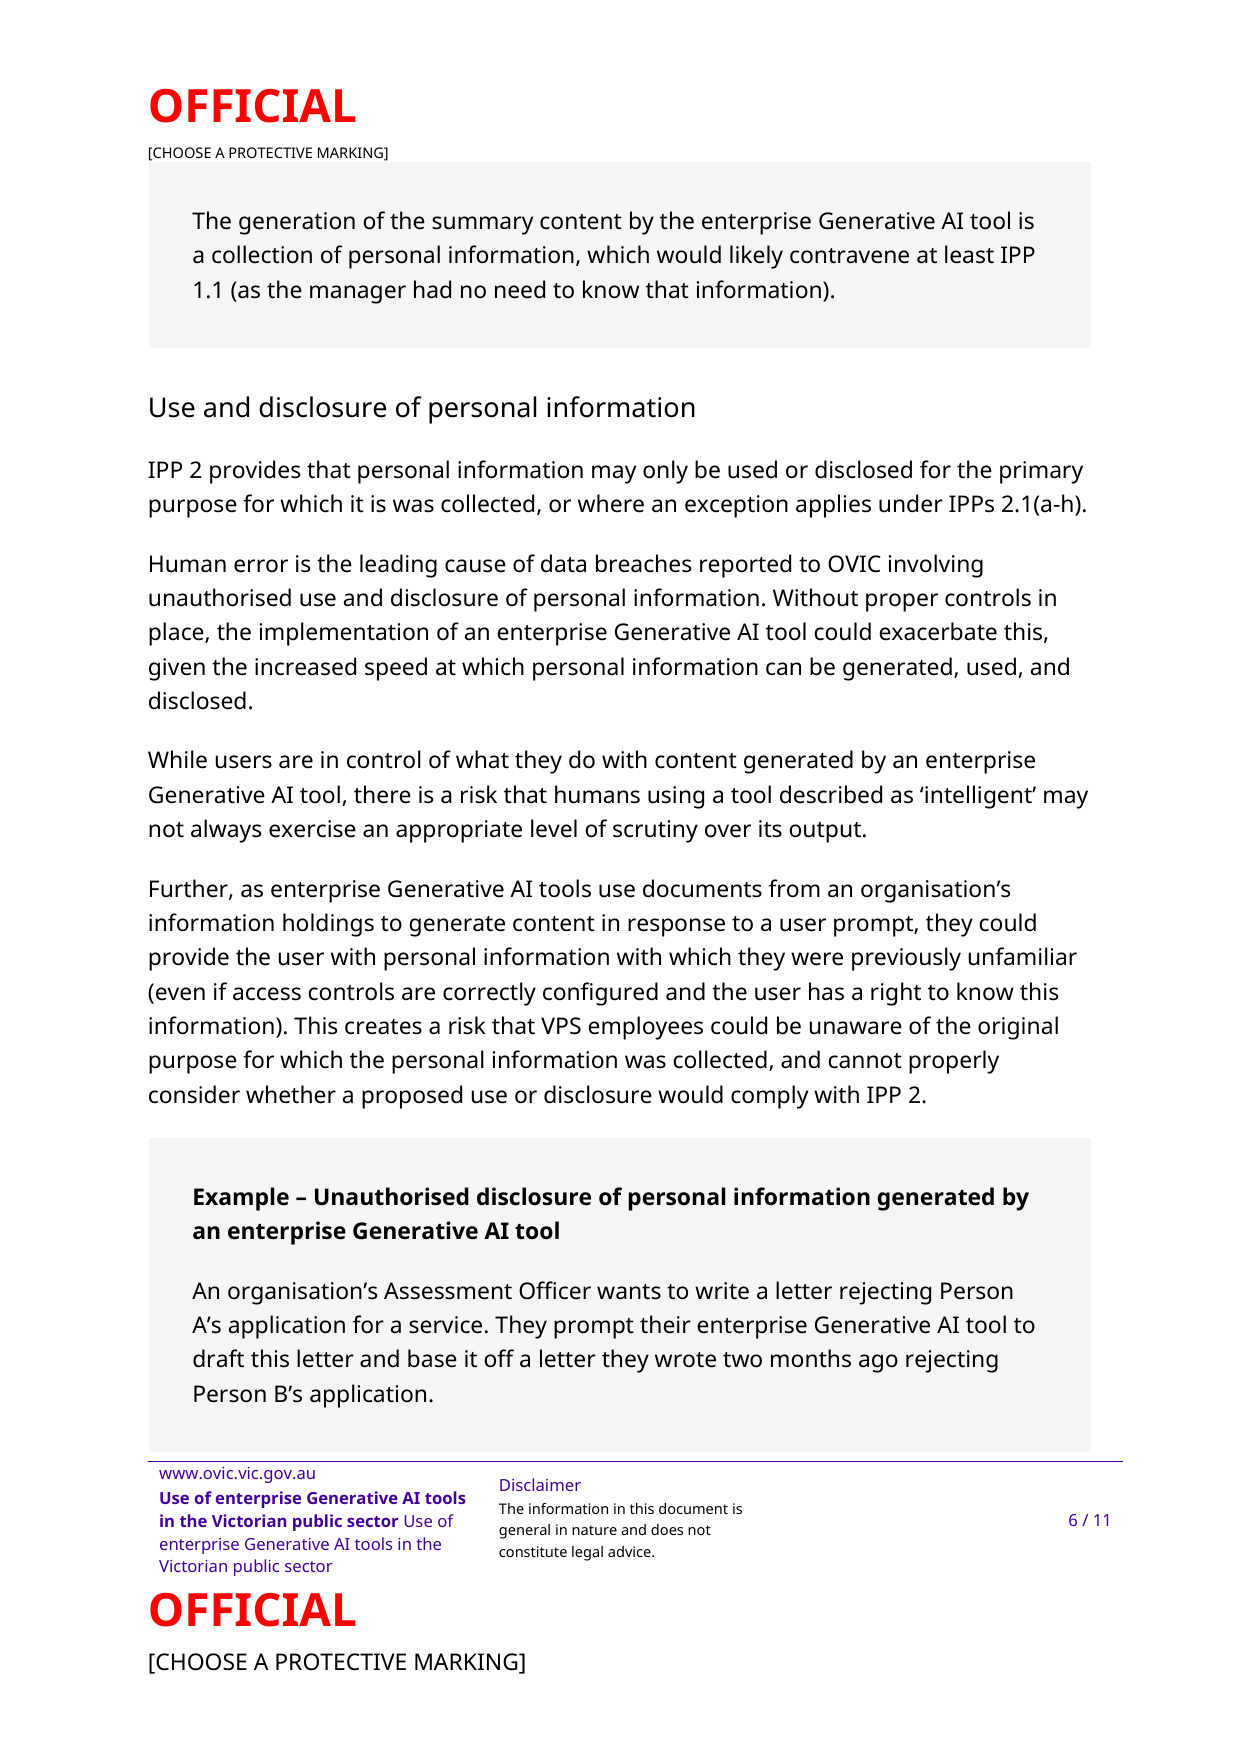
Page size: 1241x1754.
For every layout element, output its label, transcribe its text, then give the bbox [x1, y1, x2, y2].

text Further, as enterprise Generative AI tools use documents from an organisation’s information holdings to generate content in response to a user prompt, they could provide the user with personal information with which they were previously unfamiliar (even if access controls are correctly configured and the user has a right to know this information). This creates a risk that VPS employees could be unaware of the original purpose for which the personal information was collected, and cannot properly consider whether a proposed use or disclosure would comply with IPP 2. [148, 873, 1092, 1110]
subtitle Use and disclosure of personal information [148, 388, 1092, 425]
text While users are in control of what they do with content generated by an enterprise Generative AI tool, there is a risk that humans using a tool described as ‘intelligent’ may not always exercise an appropriate level of scrutiny over its output. [148, 744, 1092, 844]
text Human error is the leading cause of data breaches reported to OVIC involving unauthorised use and disclosure of personal information. Without proper controls in place, the implementation of an enterprise Generative AI tool could exacerbate this, given the increased speed at which personal information can be generated, used, and disclosed. [148, 548, 1092, 716]
text IPP 2 provides that personal information may only be used or disclosed for the primary purpose for which it is was collected, or where an exception applies under IPPs 2.1(a-h). [148, 454, 1092, 519]
text The generation of the summary content by the enterprise Generative AI tool is a collection of personal information, which would likely contravene at least IPP 1.1 (as the manager had no need to know that information). [150, 163, 1090, 347]
text An organisation’s Assessment Officer wants to write a letter rejecting Person A’s application for a service. They prompt their enterprise Generative AI tool to draft this letter and base it off a letter they wrote two months ago rejecting Person B’s application. [150, 1232, 1090, 1451]
text Example – Unauthorised disclosure of personal information generated by an enterprise Generative AI tool [150, 1139, 1090, 1232]
